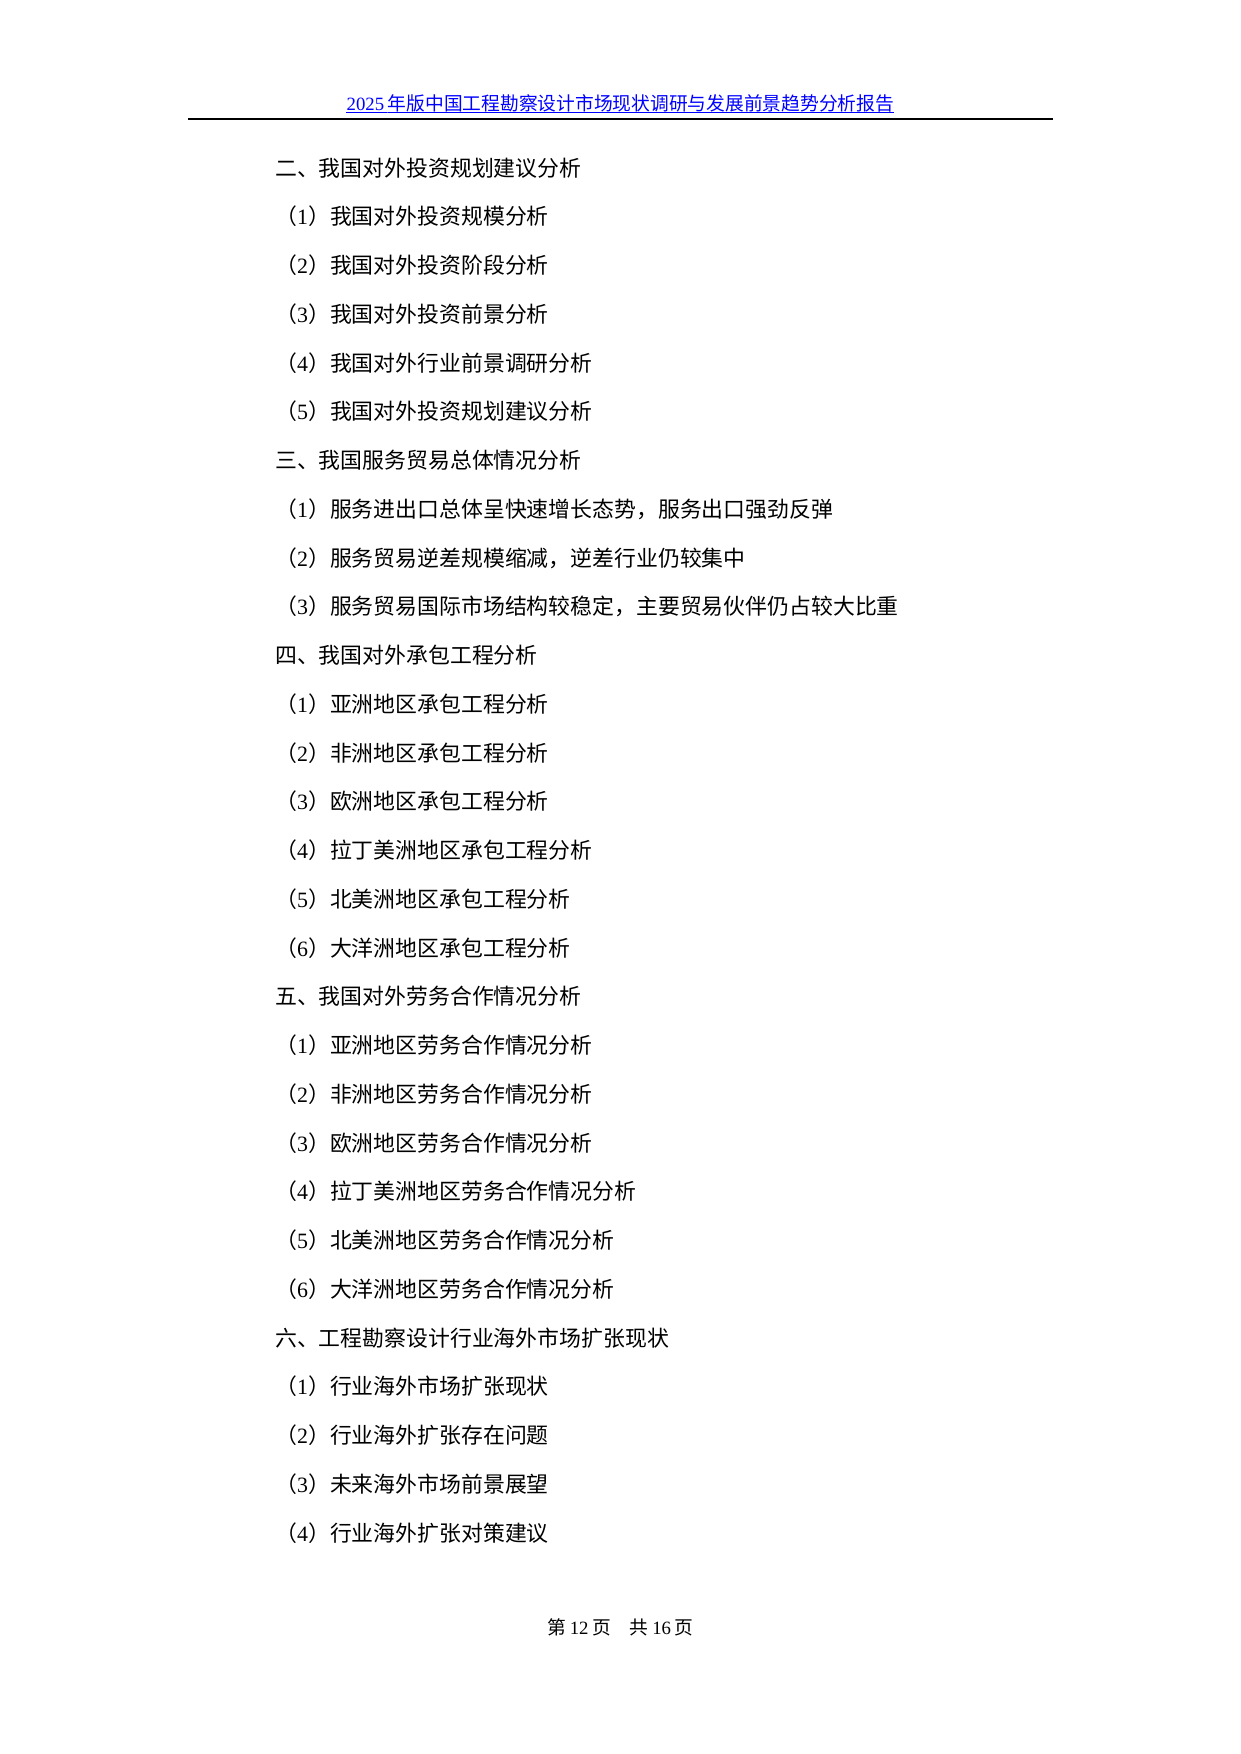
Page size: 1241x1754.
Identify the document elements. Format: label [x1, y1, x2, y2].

text [187, 150, 1053, 1548]
